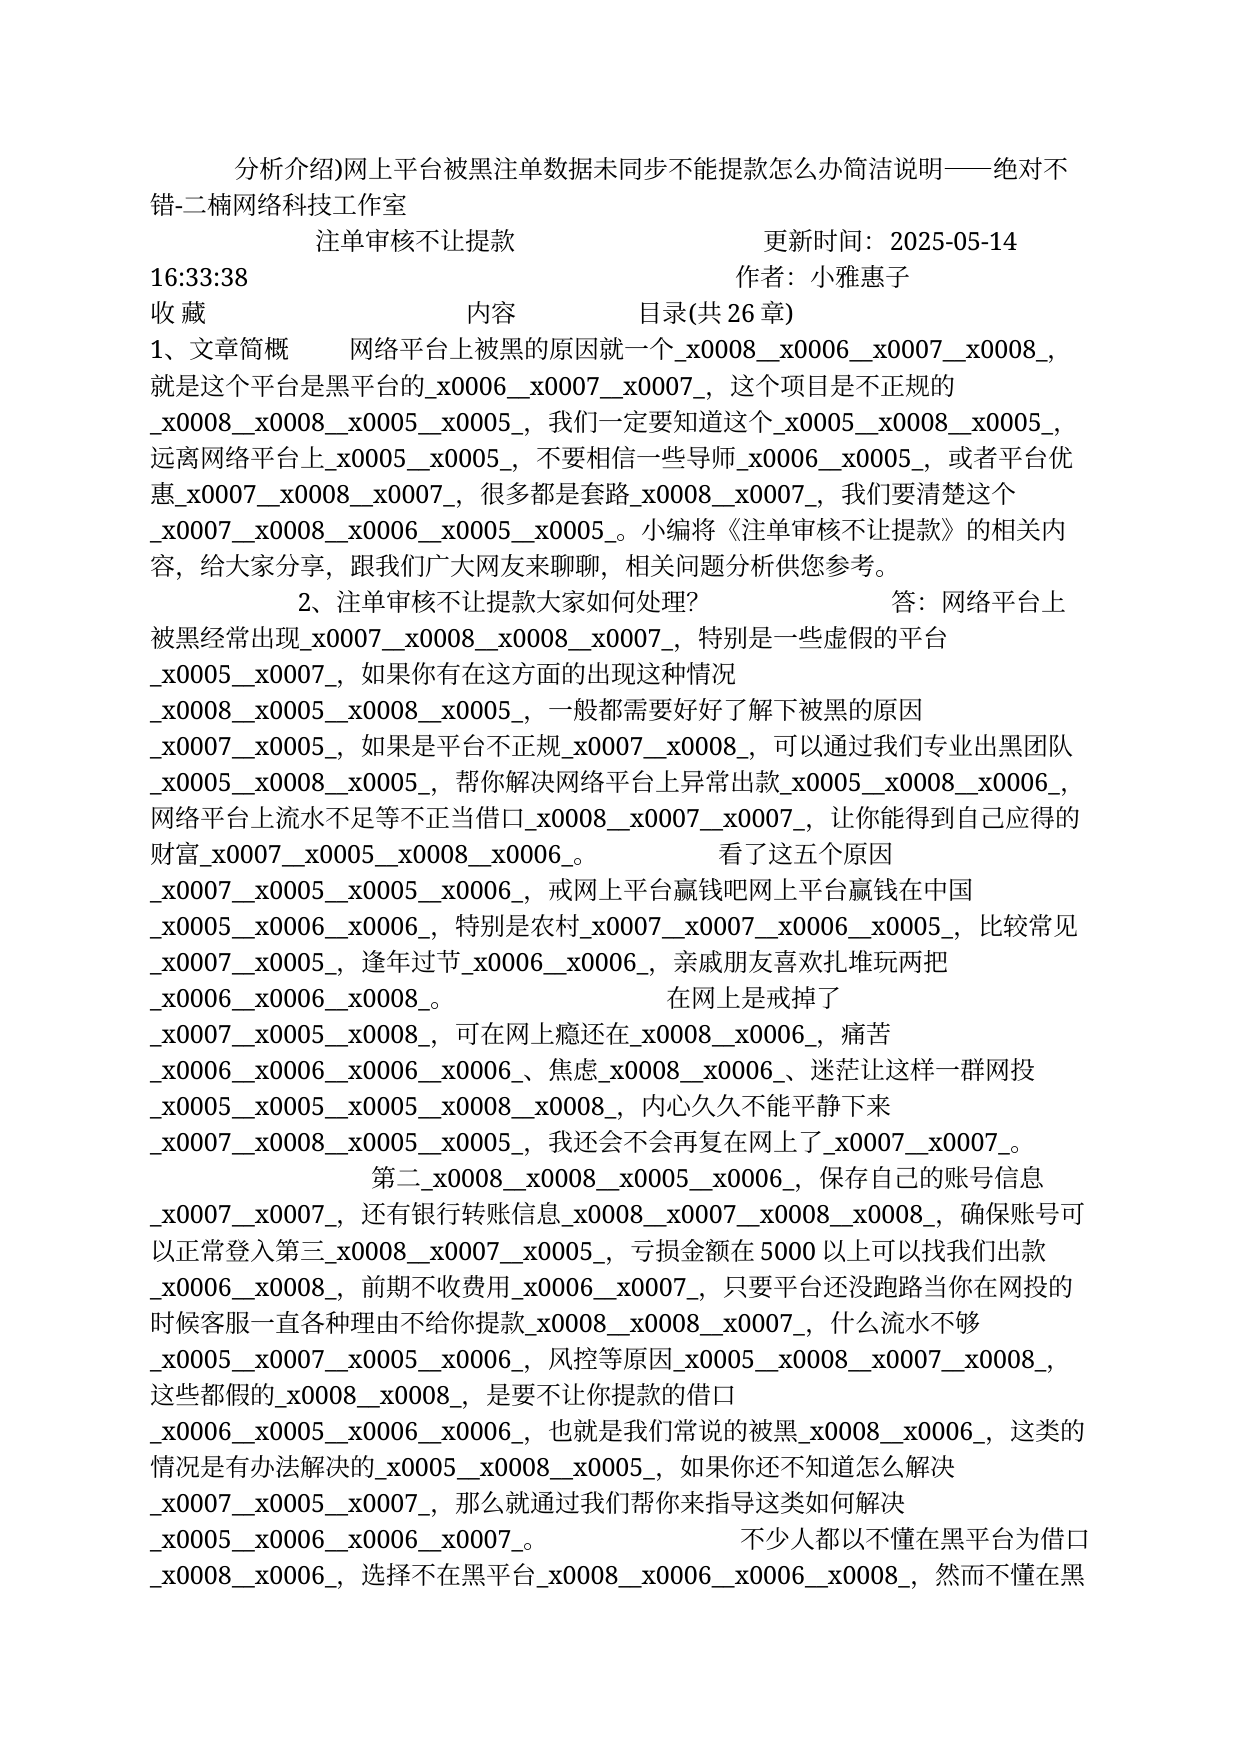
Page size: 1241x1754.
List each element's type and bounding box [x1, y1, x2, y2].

text [150, 150, 1090, 1592]
